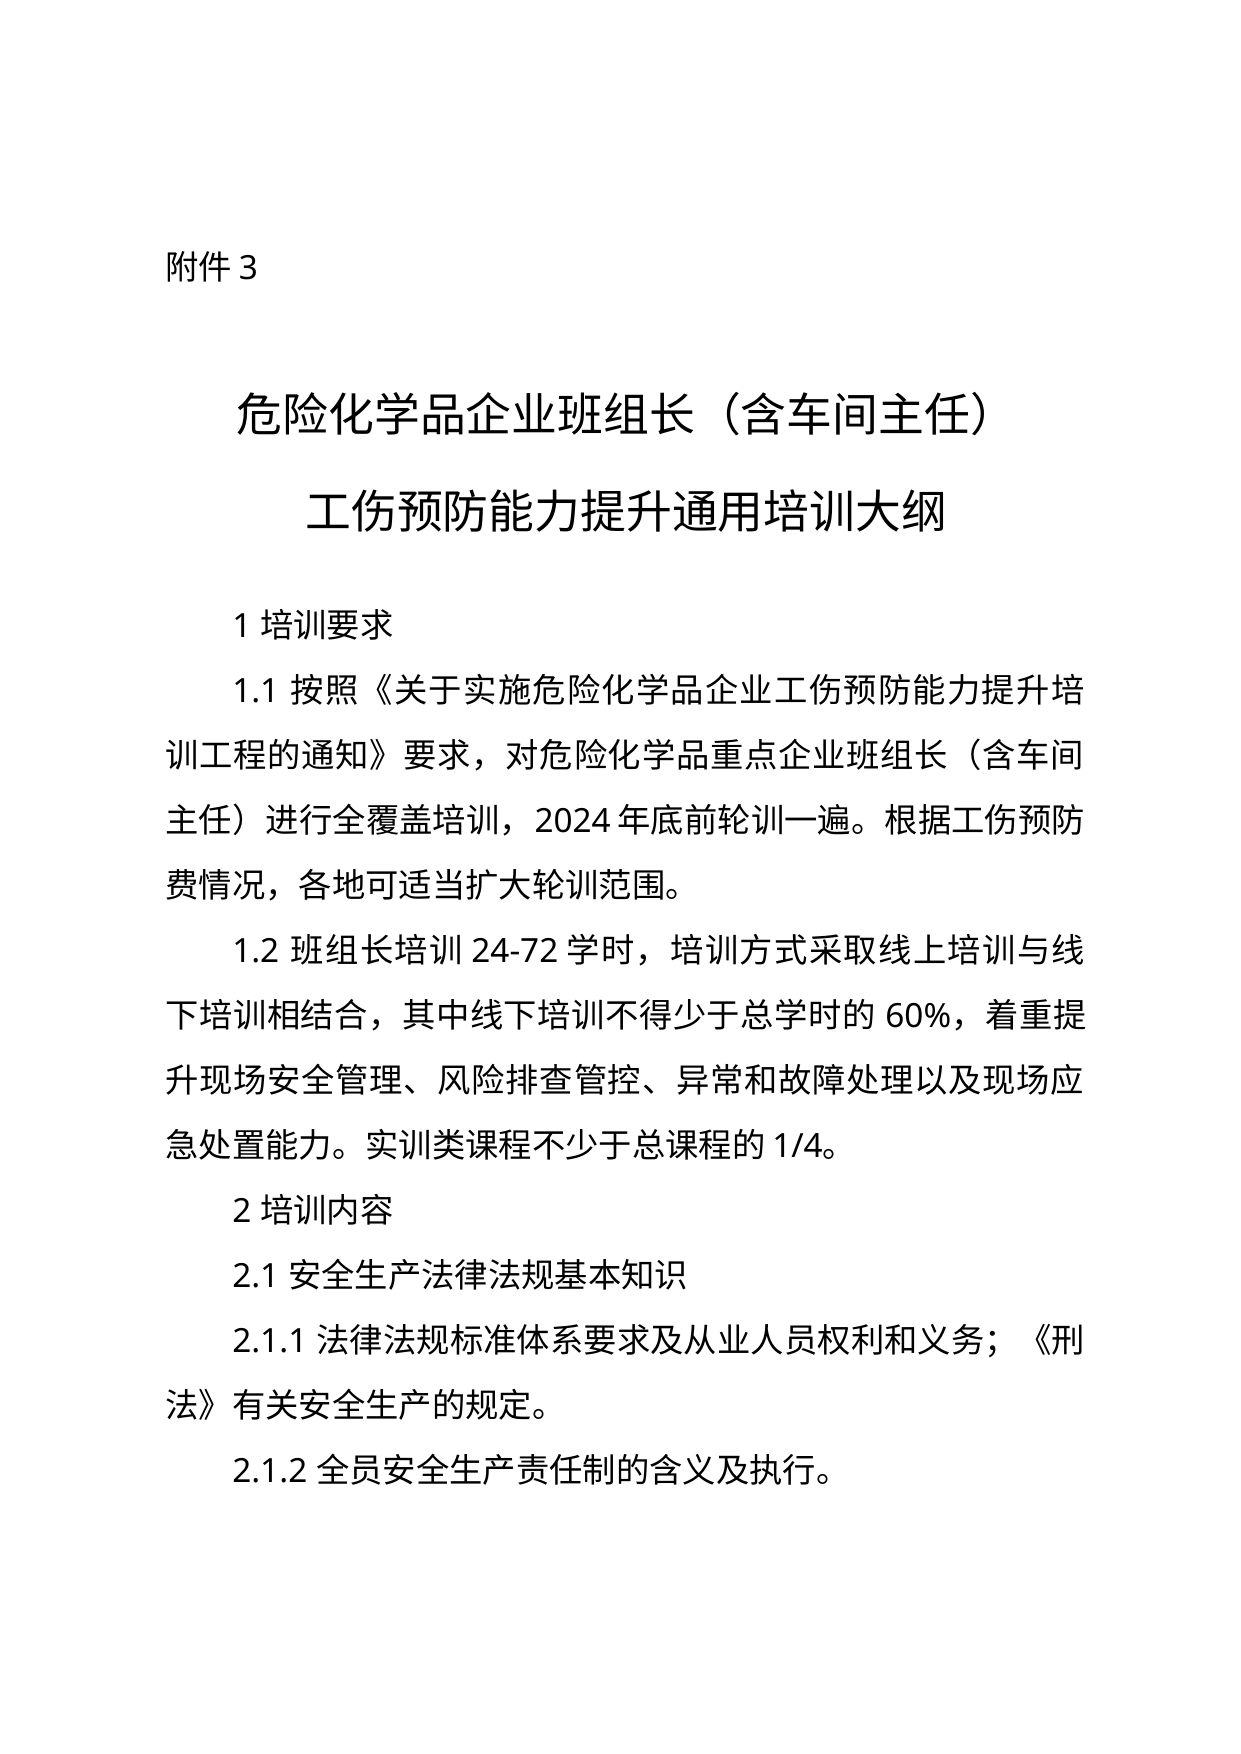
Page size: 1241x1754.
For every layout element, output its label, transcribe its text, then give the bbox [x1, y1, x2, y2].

text 2.1 安全生产法律法规基本知识 [165, 1240, 1087, 1305]
text 2 培训内容 [165, 1175, 1087, 1240]
text 2.1.2 全员安全生产责任制的含义及执行。 [165, 1435, 1087, 1500]
text 2.1.1 法律法规标准体系要求及从业人员权利和义务；《刑法》有关安全生产的规定。 [165, 1305, 1087, 1435]
text 1.2 班组长培训24-72学时，培训方式采取线上培训与线下培训相结合，其中线下培训不得少于总学时的60%，着重提升现场安全管理、风险排查管控、异常和故障处理以及现场应急处置能力。实训类课程不少于总课程的1/4。 [165, 915, 1087, 1175]
text 1 培训要求 [165, 590, 1087, 655]
text 1.1 按照《关于实施危险化学品企业工伤预防能力提升培训工程的通知》要求，对危险化学品重点企业班组长（含车间主任）进行全覆盖培训，2024年底前轮训一遍。根据工伤预防费情况，各地可适当扩大轮训范围。 [165, 655, 1087, 915]
text 工伤预防能力提升通用培训大纲 [165, 460, 1087, 558]
text 附件3 [165, 233, 1087, 298]
text 危险化学品企业班组长（含车间主任） [165, 363, 1087, 460]
